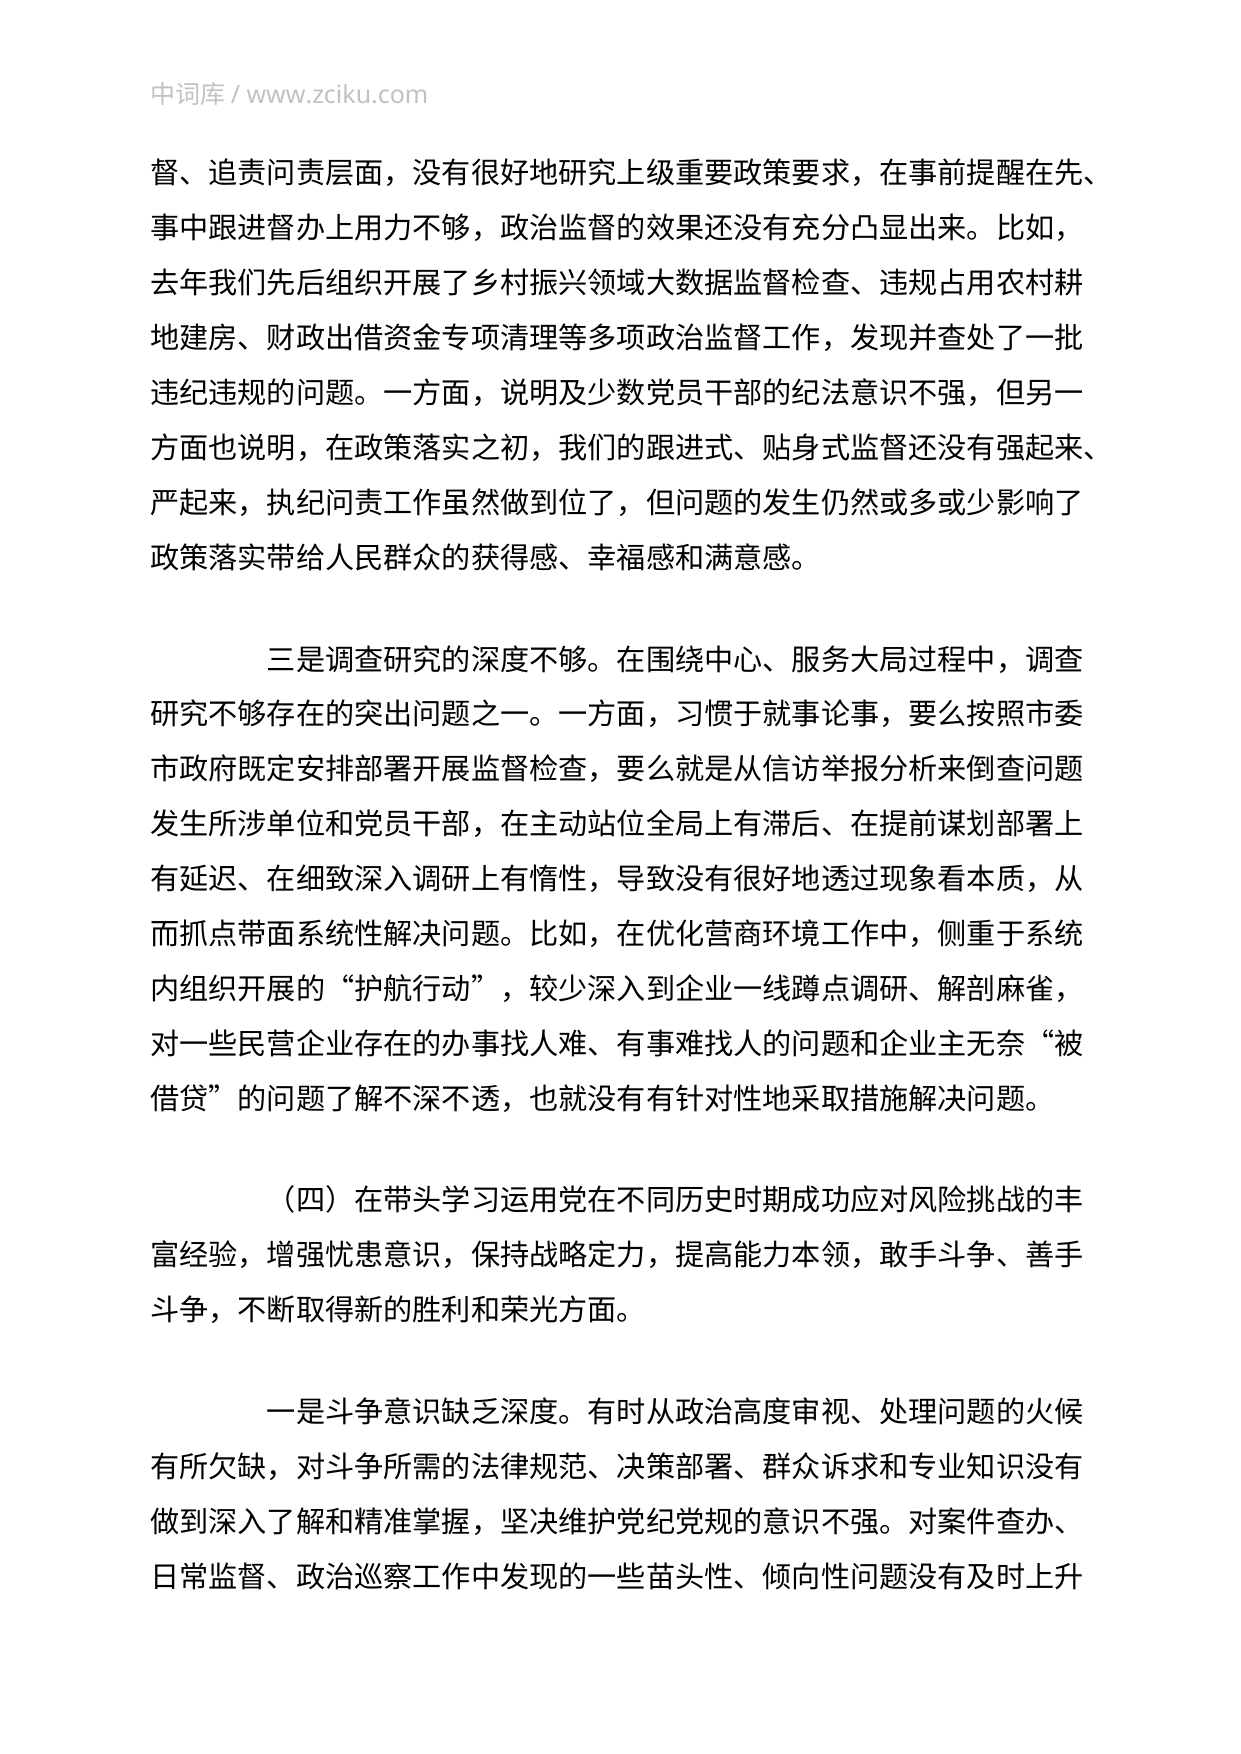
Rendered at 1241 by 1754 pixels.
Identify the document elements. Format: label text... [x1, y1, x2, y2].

text （四）在带头学习运用党在不同历史时期成功应对风险挑战的丰富经验，增强忧患意识，保持战略定力，提高能力本领，敢手斗争、善手斗争，不断取得新的胜利和荣光方面。 [150, 1177, 1090, 1329]
text 三是调查研究的深度不够。在围绕中心、服务大局过程中，调查研究不够存在的突出问题之一。一方面，习惯于就事论事，要么按照市委市政府既定安排部署开展监督检查，要么就是从信访举报分析来倒查问题发生所涉单位和党员干部，在主动站位全局上有滞后、在提前谋划部署上有延迟、在细致深入调研上有惰性，导致没有很好地透过现象看本质，从而抓点带面系统性解决问题。比如，在优化营商环境工作中，侧重于系统内组织开展的“护航行动”，较少深入到企业一线蹲点调研、解剖麻雀，对一些民营企业存在的办事找人难、有事难找人的问题和企业主无奈“被借贷”的问题了解不深不透，也就没有有针对性地采取措施解决问题。 [150, 636, 1090, 1117]
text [150, 1388, 1090, 1596]
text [150, 150, 1090, 577]
